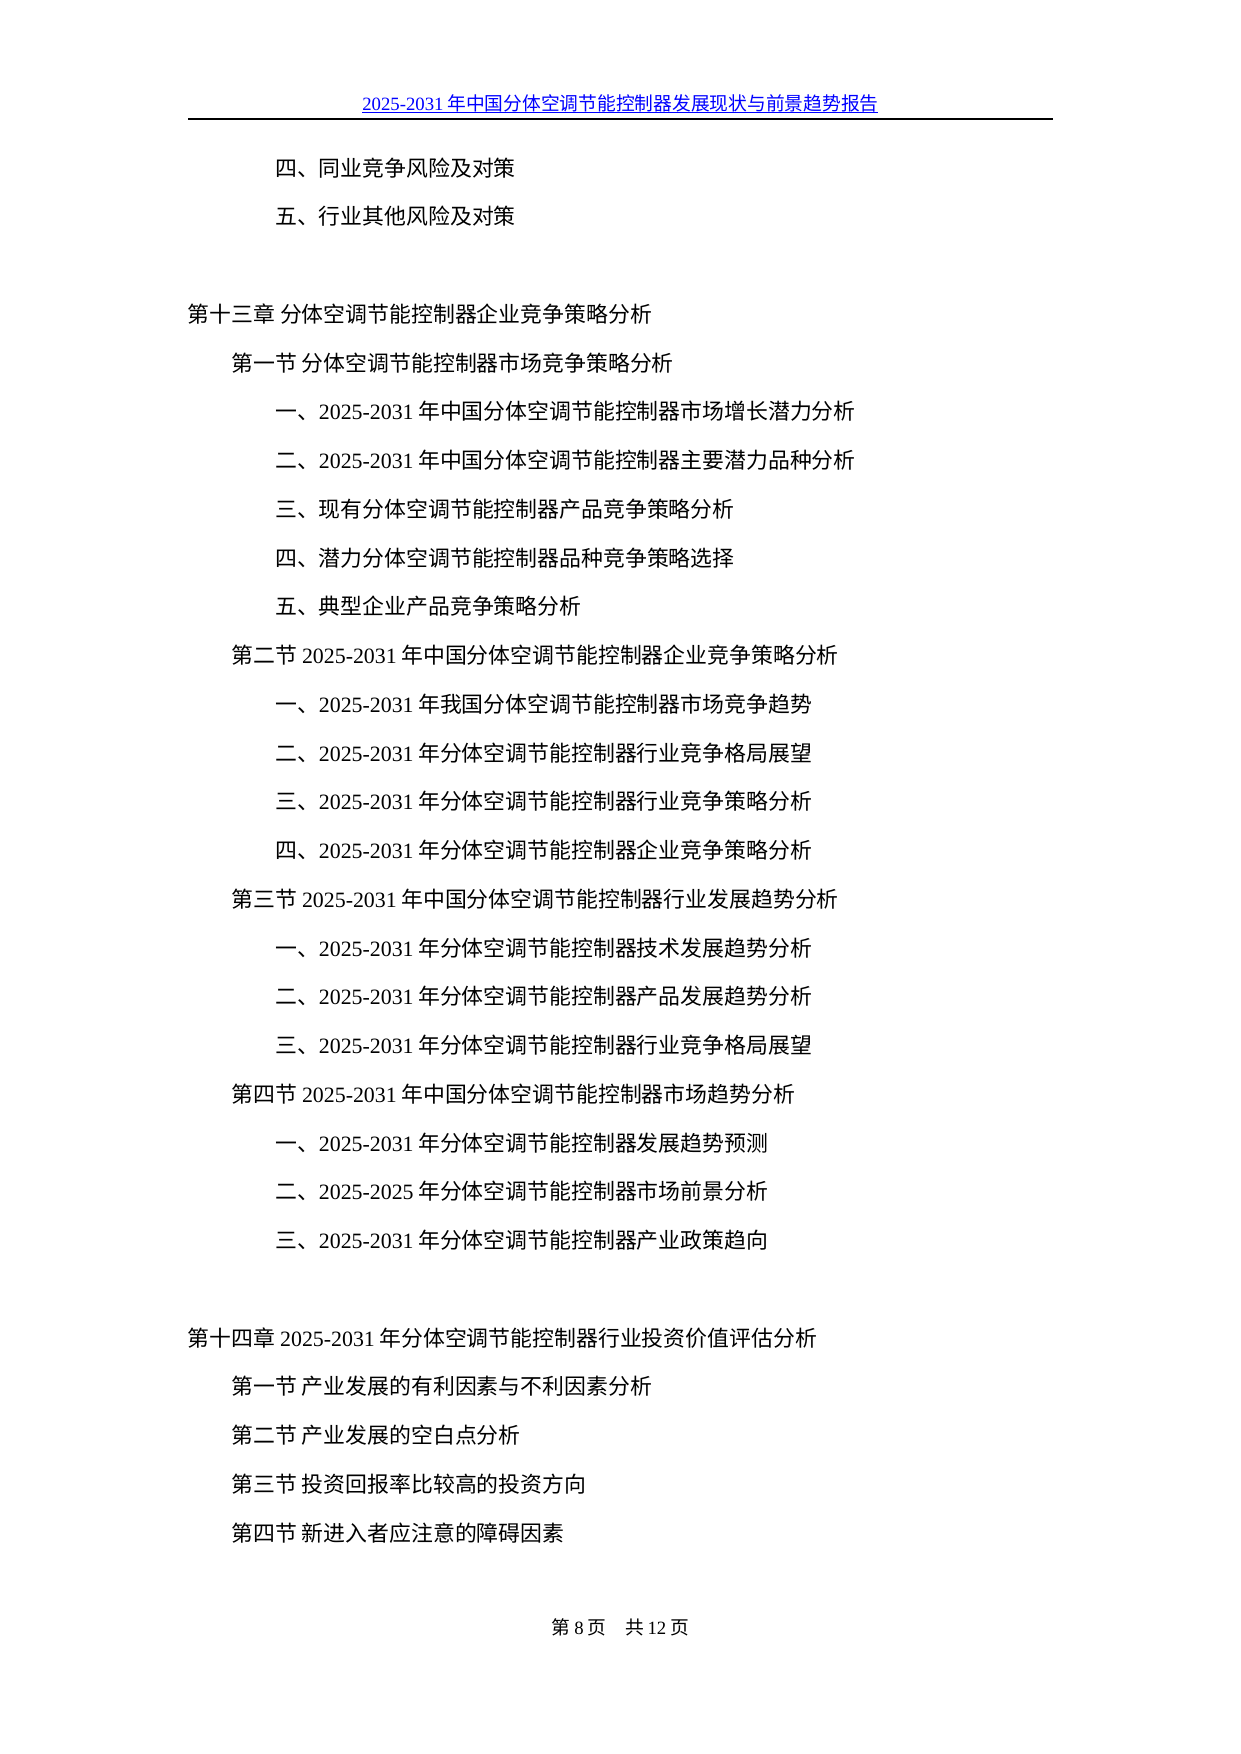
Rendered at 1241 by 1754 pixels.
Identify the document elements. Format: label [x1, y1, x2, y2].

text [187, 150, 1053, 1548]
